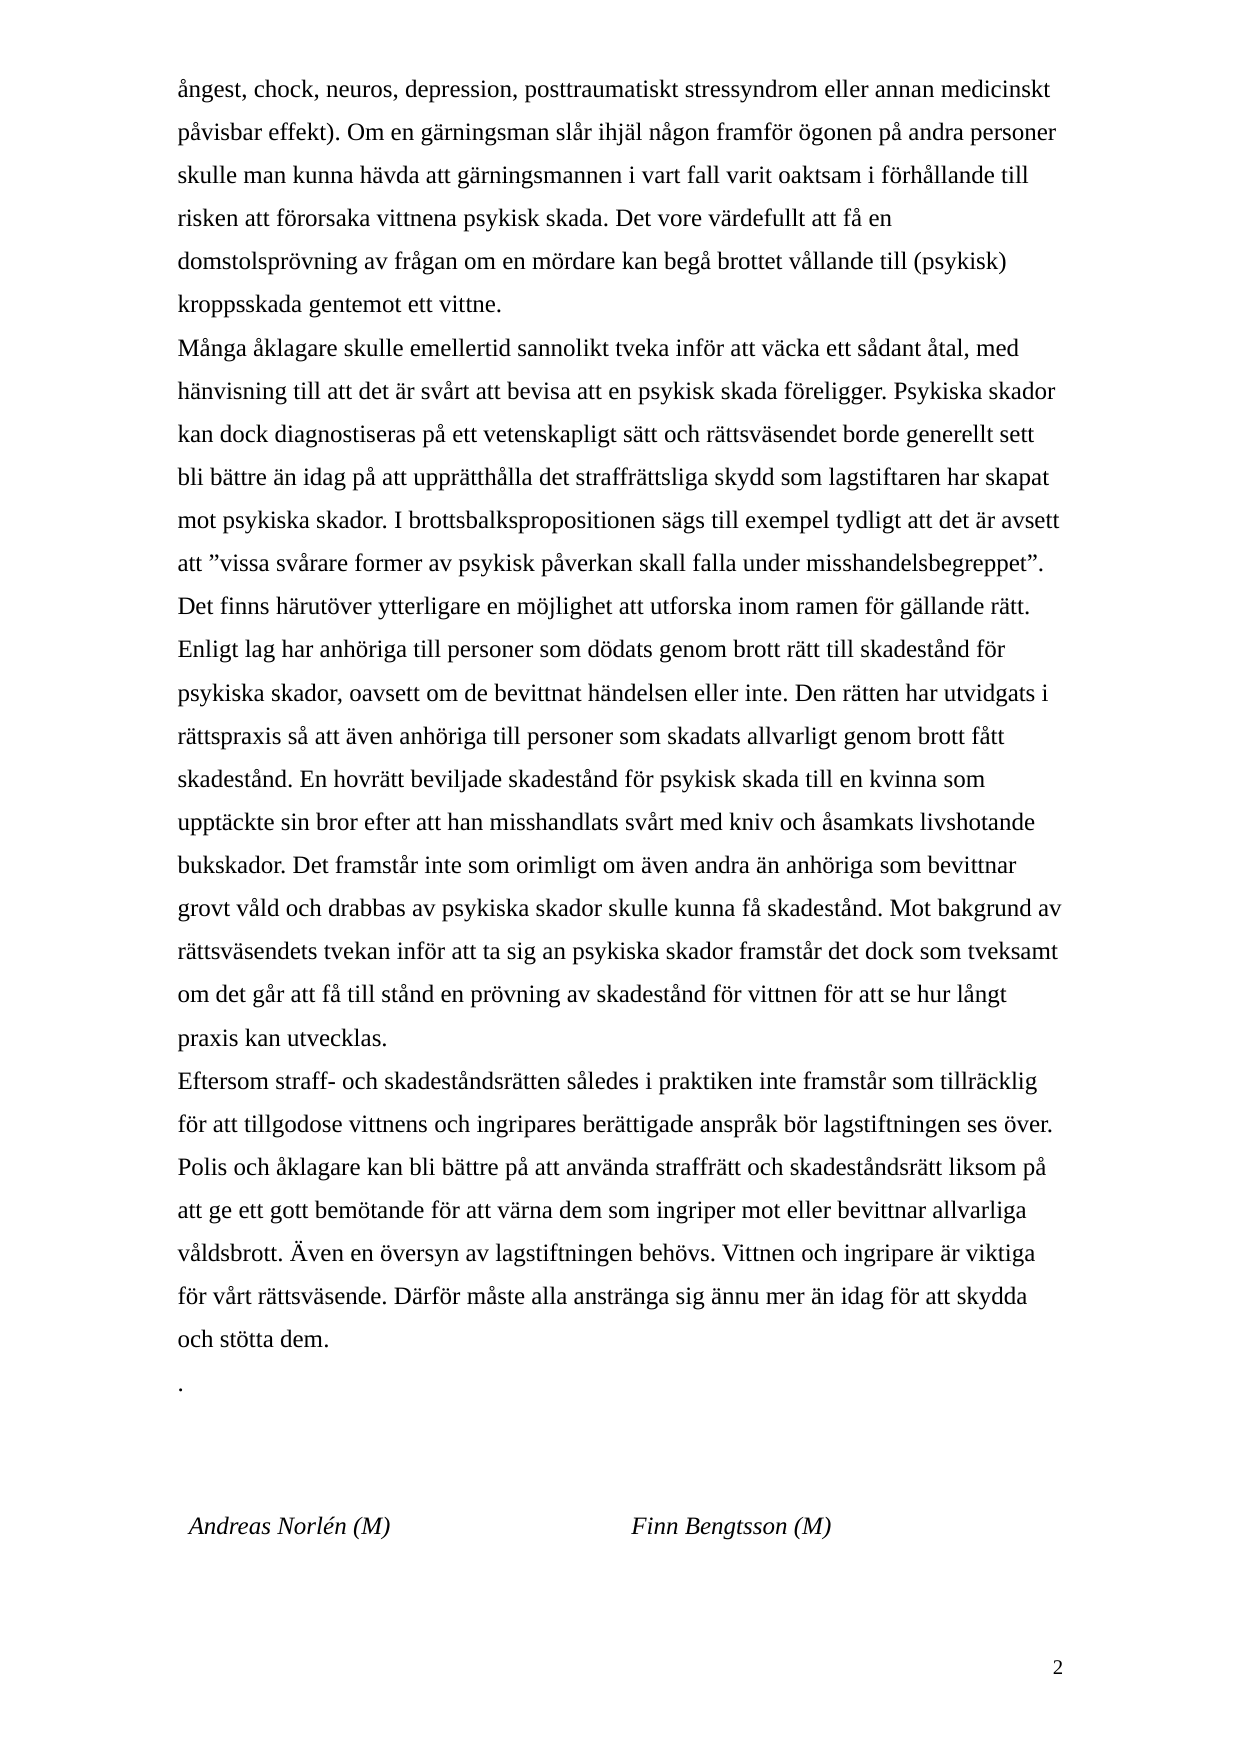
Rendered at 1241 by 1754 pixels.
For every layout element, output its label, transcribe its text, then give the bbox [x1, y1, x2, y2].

text Eftersom straff- och skadeståndsrätten således i praktiken inte framstår som tillräcklig för att tillgodose vittnens och ingripares berättigade anspråk bör lagstiftningen ses över. [177, 1066, 1063, 1138]
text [177, 74, 1063, 318]
text Det finns härutöver ytterligare en möjlighet att utforska inom ramen för gällande rätt. Enligt lag har anhöriga till personer som dödats genom brott rätt till skadestånd för psykiska skador, oavsett om de bevittnat händelsen eller inte. Den rätten har utvidgats i rättspraxis så att även anhöriga till personer som skadats allvarligt genom brott fått skadestånd. En hovrätt beviljade skadestånd för psykisk skada till en kvinna som upptäckte sin bror efter att han misshandlats svårt med kniv och åsamkats livshotande bukskador. Det framstår inte som orimligt om även andra än anhöriga som bevittnar grovt våld och drabbas av psykiska skador skulle kunna få skadestånd. Mot bakgrund av rättsväsendets tvekan inför att ta sig an psykiska skador framstår det dock som tveksamt om det går att få till stånd en prövning av skadestånd för vittnen för att se hur långt praxis kan utvecklas. [177, 591, 1063, 1051]
table_header Finn Bengtsson (M) [620, 1411, 1063, 1539]
text Polis och åklagare kan bli bättre på att använda straffrätt och skadeståndsrätt liksom på att ge ett gott bemötande för att värna dem som ingriper mot eller bevittnar allvarliga våldsbrott. Även en översyn av lagstiftningen behövs. Vittnen och ingripare är viktiga för vårt rättsväsende. Därför måste alla anstränga sig ännu mer än idag för att skydda och stötta dem. [177, 1152, 1063, 1353]
table_header Andreas Norlén (M) [177, 1411, 620, 1539]
text Många åklagare skulle emellertid sannolikt tveka inför att väcka ett sådant åtal, med hänvisning till att det är svårt att bevisa att en psykisk skada föreligger. Psykiska skador kan dock diagnostiseras på ett vetenskapligt sätt och rättsväsendet borde generellt sett bli bättre än idag på att upprätthålla det straffrättsliga skydd som lagstiftaren har skapat mot psykiska skador. I brottsbalkspropositionen sägs till exempel tydligt att det är avsett att ”vissa svårare former av psykisk påverkan skall falla under misshandelsbegreppet”. [177, 333, 1063, 577]
